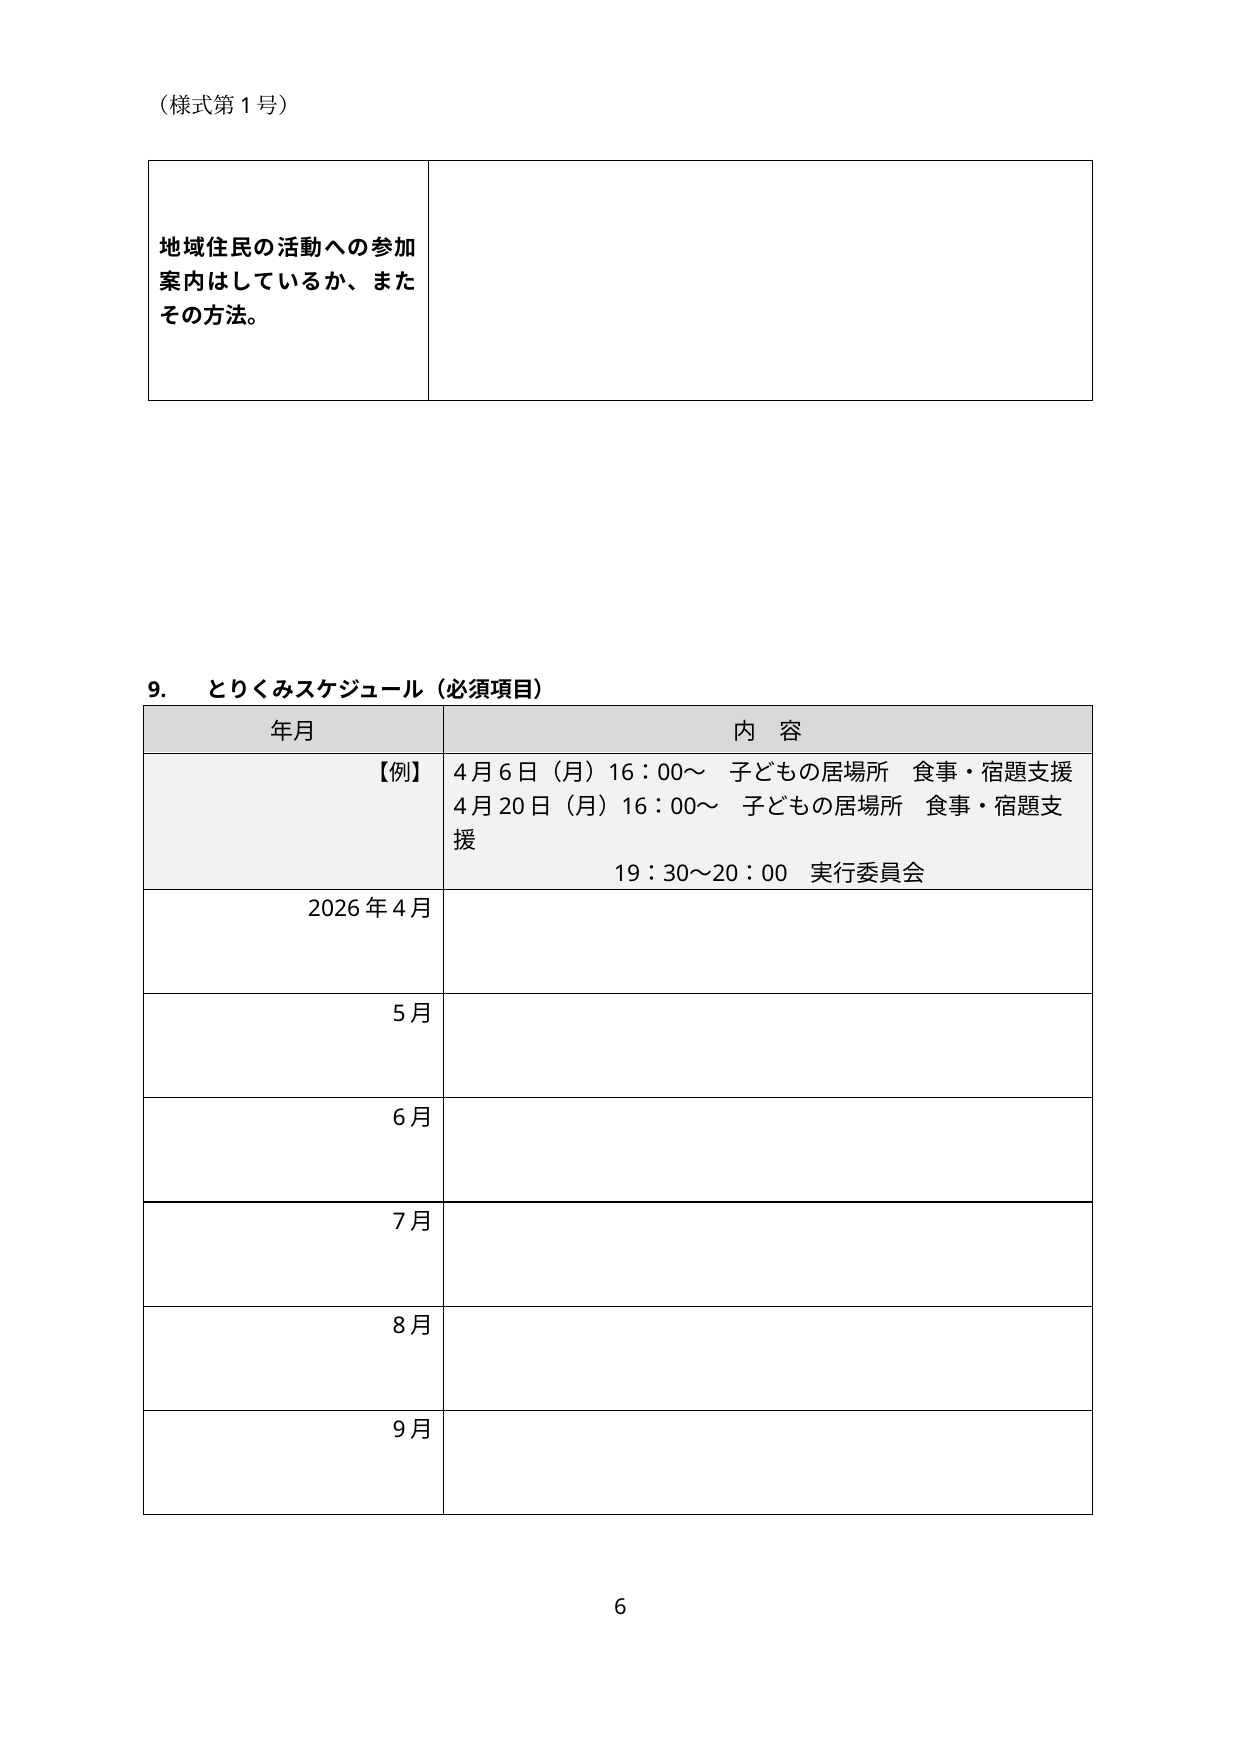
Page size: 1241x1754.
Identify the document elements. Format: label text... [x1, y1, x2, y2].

table_cell 5月 [144, 994, 443, 1097]
table_cell [444, 890, 1092, 993]
table_header 年月 [144, 706, 443, 752]
table_cell [429, 161, 1092, 399]
table_cell [444, 1203, 1092, 1306]
table_header 内 容 [444, 706, 1092, 752]
table_cell 4月6日（月）16：00～ 子どもの居場所 食事・宿題支援 4月20日（月）16：00～ 子どもの居場所 食事・宿題支援 19：30～20：00 実行委員会 [444, 754, 1092, 889]
table_cell 9月 [144, 1411, 443, 1514]
table_cell [444, 1098, 1092, 1201]
table_cell 6月 [144, 1098, 443, 1201]
table_cell [444, 994, 1092, 1097]
table_cell 8月 [144, 1307, 443, 1410]
list とりくみスケジュール（必須項目） [148, 671, 1092, 705]
table_cell 2026年4月 [144, 890, 443, 993]
table_cell [444, 1307, 1092, 1410]
table_cell 7月 [144, 1203, 443, 1306]
table_cell [444, 1411, 1092, 1514]
table_cell 【例】 [144, 754, 443, 889]
table_cell 地域住民の活動への参加案内はしているか、またその方法。 [149, 161, 428, 399]
